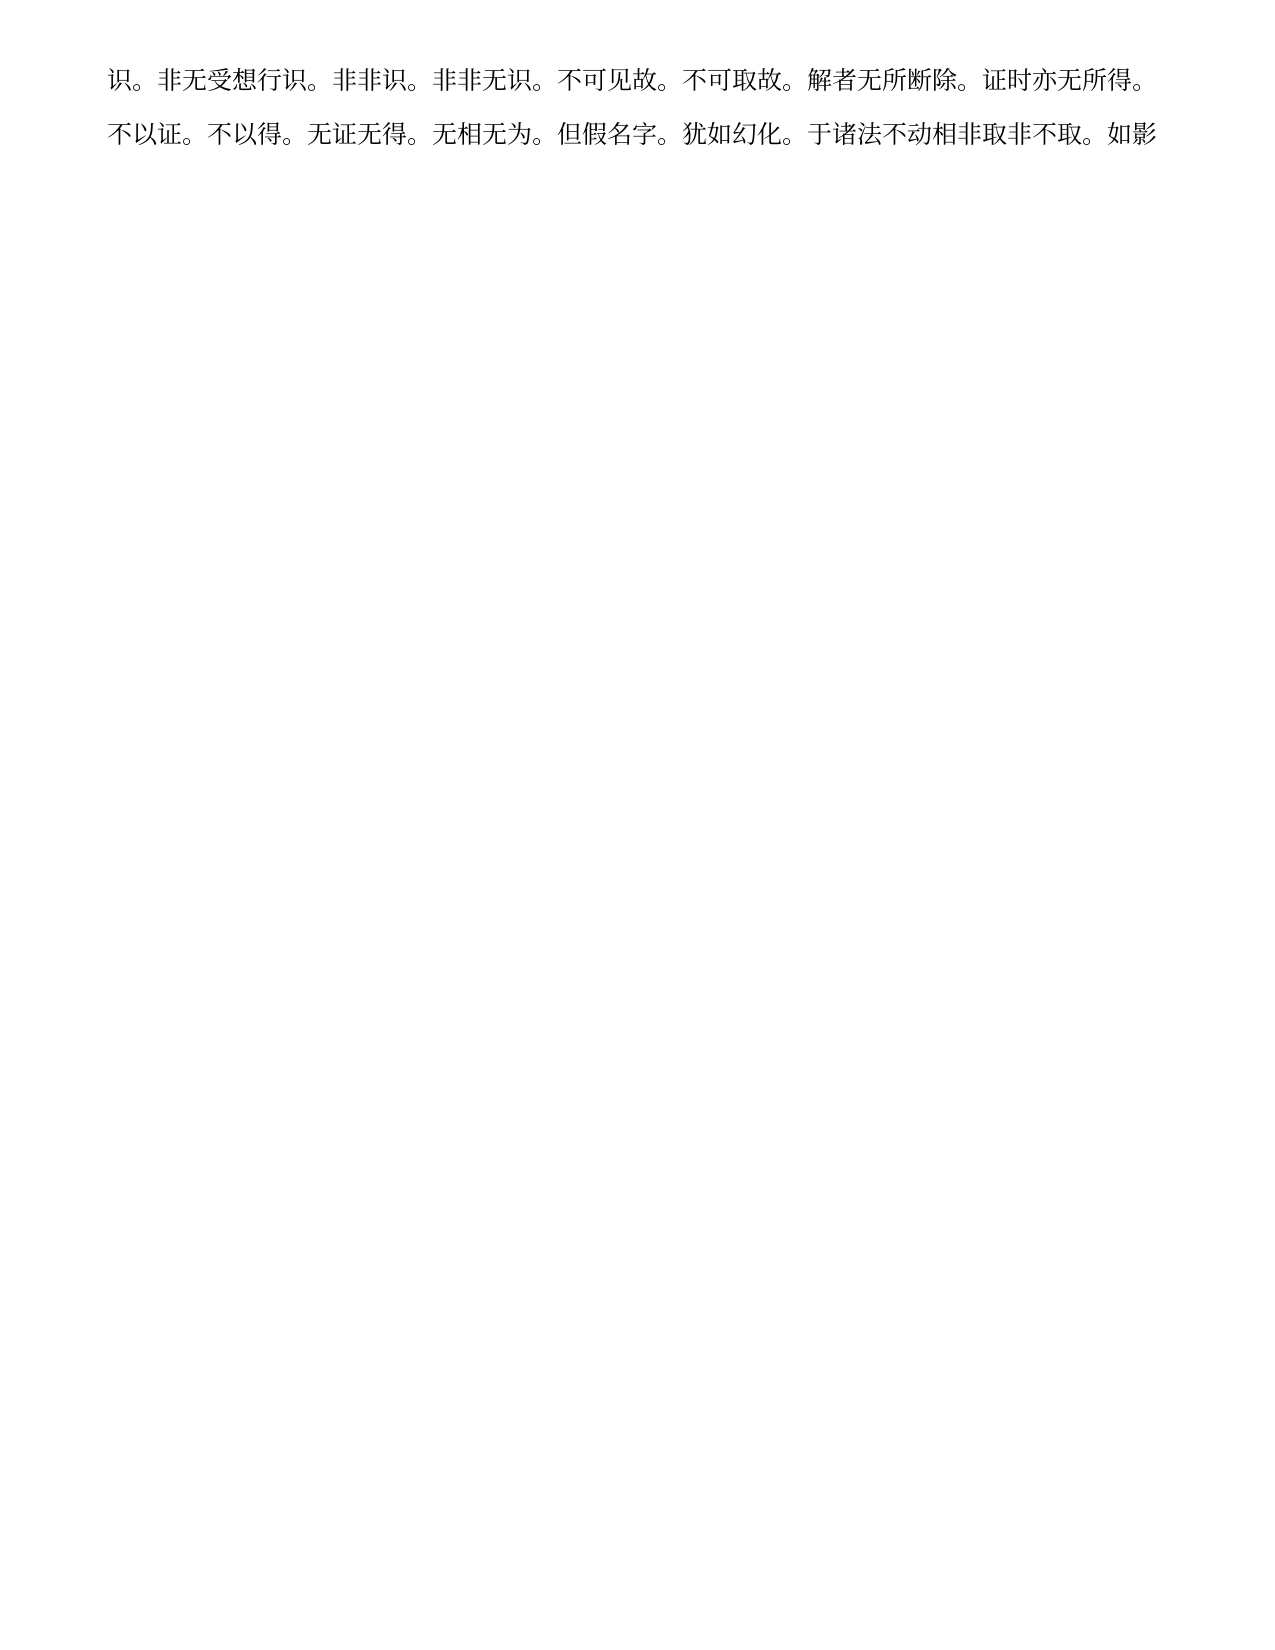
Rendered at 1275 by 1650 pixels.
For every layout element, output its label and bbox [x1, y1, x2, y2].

text [107, 60, 1159, 151]
